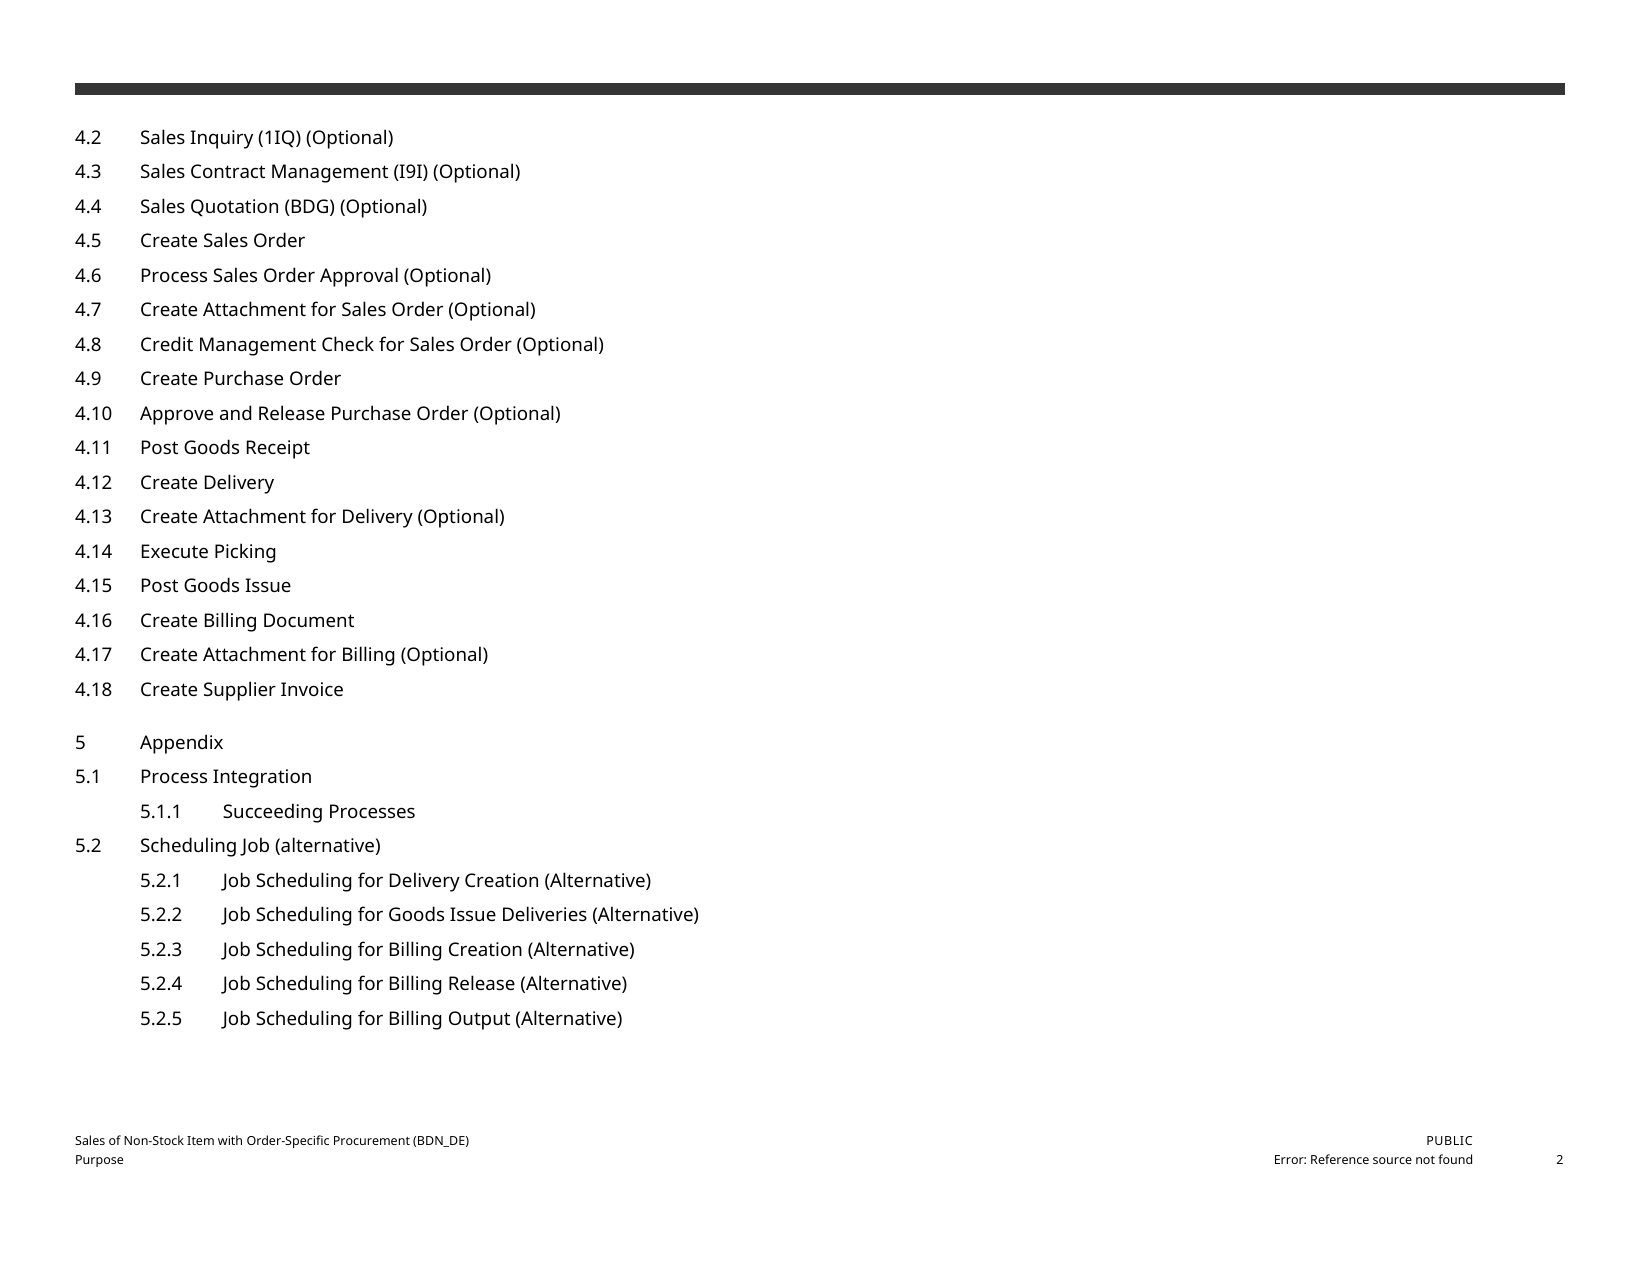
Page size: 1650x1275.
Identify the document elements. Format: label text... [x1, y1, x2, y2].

text 4.3 Sales Contract Management (I9I) (Optional) 15 [75, 159, 1500, 184]
text 4.9 Create Purchase Order 21 [75, 366, 1500, 391]
text 5.1 Process Integration 39 [75, 763, 1500, 789]
text 4.7 Create Attachment for Sales Order (Optional) 19 [75, 297, 1500, 322]
text 4.16 Create Billing Document 32 [75, 607, 1500, 632]
text 5.2.4 Job Scheduling for Billing Release (Alternative) 43 [140, 970, 1500, 996]
text 5.2.2 Job Scheduling for Goods Issue Deliveries (Alternative) 41 [140, 901, 1500, 927]
text 5.1.1 Succeeding Processes 39 [140, 798, 1500, 823]
text 5.2.3 Job Scheduling for Billing Creation (Alternative) 42 [140, 936, 1500, 961]
text 5 Appendix 39 [75, 729, 1500, 754]
text 4.12 Create Delivery 26 [75, 469, 1500, 494]
text 4.11 Post Goods Receipt 24 [75, 434, 1500, 460]
text 4.4 Sales Quotation (BDG) (Optional) 16 [75, 193, 1500, 219]
text 4.5 Create Sales Order 16 [75, 228, 1500, 253]
text 4.2 Sales Inquiry (1IQ) (Optional) 15 [75, 124, 1500, 150]
text 5.2.5 Job Scheduling for Billing Output (Alternative) 44 [140, 1005, 1500, 1030]
text 4.17 Create Attachment for Billing (Optional) 35 [75, 641, 1500, 667]
text 4.8 Credit Management Check for Sales Order (Optional) 21 [75, 331, 1500, 357]
text 4.13 Create Attachment for Delivery (Optional) 27 [75, 503, 1500, 529]
text 4.6 Process Sales Order Approval (Optional) 19 [75, 262, 1500, 288]
text 4.10 Approve and Release Purchase Order (Optional) 22 [75, 400, 1500, 426]
text 4.18 Create Supplier Invoice 36 [75, 676, 1500, 701]
text 5.2.1 Job Scheduling for Delivery Creation (Alternative) 39 [140, 867, 1500, 892]
text 4.14 Execute Picking 29 [75, 538, 1500, 563]
text 5.2 Scheduling Job (alternative) 39 [75, 832, 1500, 858]
text 4.15 Post Goods Issue 30 [75, 572, 1500, 598]
